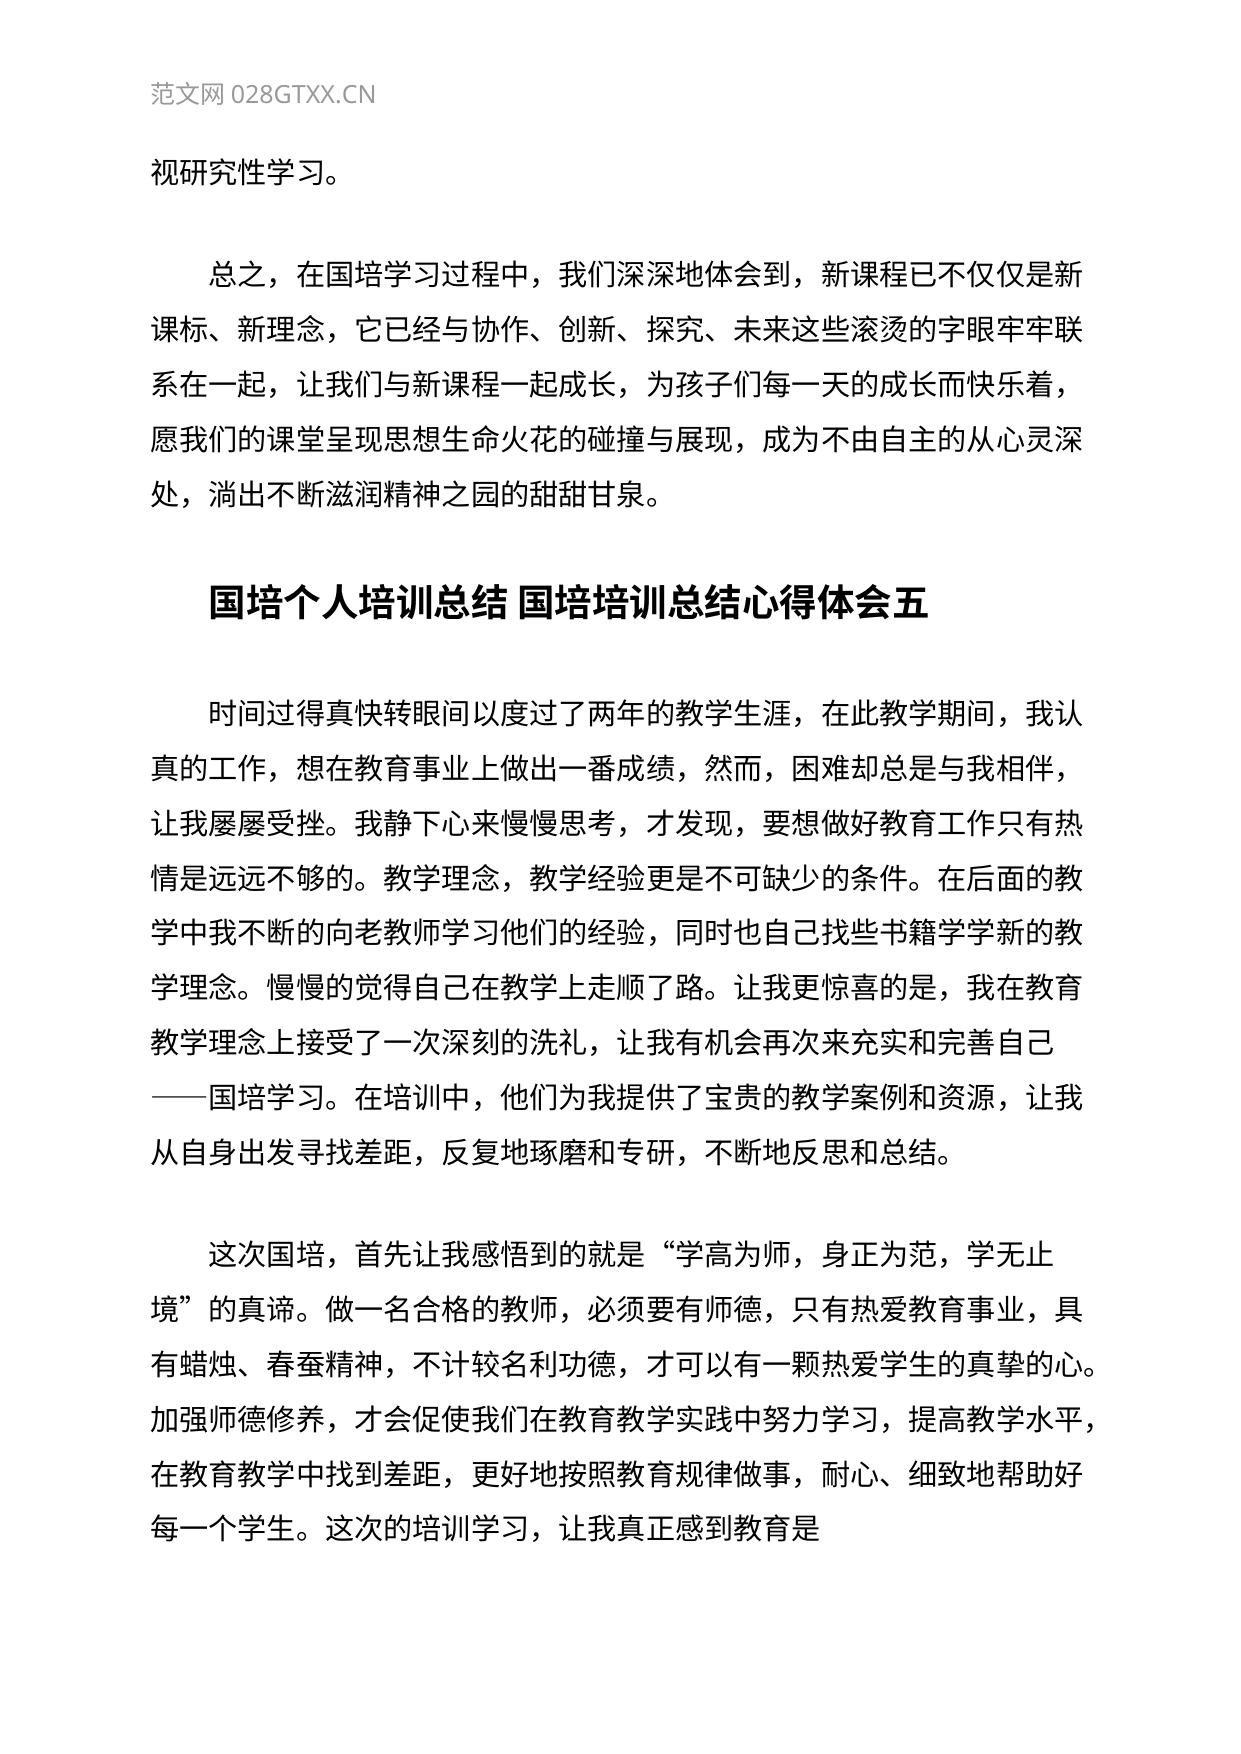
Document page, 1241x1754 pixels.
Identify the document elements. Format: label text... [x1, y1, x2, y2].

text 这次国培，首先让我感悟到的就是“学高为师，身正为范，学无止境”的真谛。做一名合格的教师，必须要有师德，只有热爱教育事业，具有蜡烛、春蚕精神，不计较名利功德，才可以有一颗热爱学生的真挚的心。加强师德修养，才会促使我们在教育教学实践中努力学习，提高教学水平，在教育教学中找到差距，更好地按照教育规律做事，耐心、细致地帮助好每一个学生。这次的培训学习，让我真正感到教育是 [150, 1231, 1090, 1548]
text 国培个人培训总结 国培培训总结心得体会五 [150, 573, 1090, 627]
text 总之，在国培学习过程中，我们深深地体会到，新课程已不仅仅是新课标、新理念，它已经与协作、创新、探究、未来这些滚烫的字眼牢牢联系在一起，让我们与新课程一起成长，为孩子们每一天的成长而快乐着，愿我们的课堂呈现思想生命火花的碰撞与展现，成为不由自主的从心灵深处，淌出不断滋润精神之园的甜甜甘泉。 [150, 252, 1090, 514]
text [150, 150, 1090, 192]
text 时间过得真快转眼间以度过了两年的教学生涯，在此教学期间，我认真的工作，想在教育事业上做出一番成绩，然而，困难却总是与我相伴，让我屡屡受挫。我静下心来慢慢思考，才发现，要想做好教育工作只有热情是远远不够的。教学理念，教学经验更是不可缺少的条件。在后面的教学中我不断的向老教师学习他们的经验，同时也自己找些书籍学学新的教学理念。慢慢的觉得自己在教学上走顺了路。让我更惊喜的是，我在教育教学理念上接受了一次深刻的洗礼，让我有机会再次来充实和完善自己——国培学习。在培训中，他们为我提供了宝贵的教学案例和资源，让我从自身出发寻找差距，反复地琢磨和专研，不断地反思和总结。 [150, 691, 1090, 1172]
